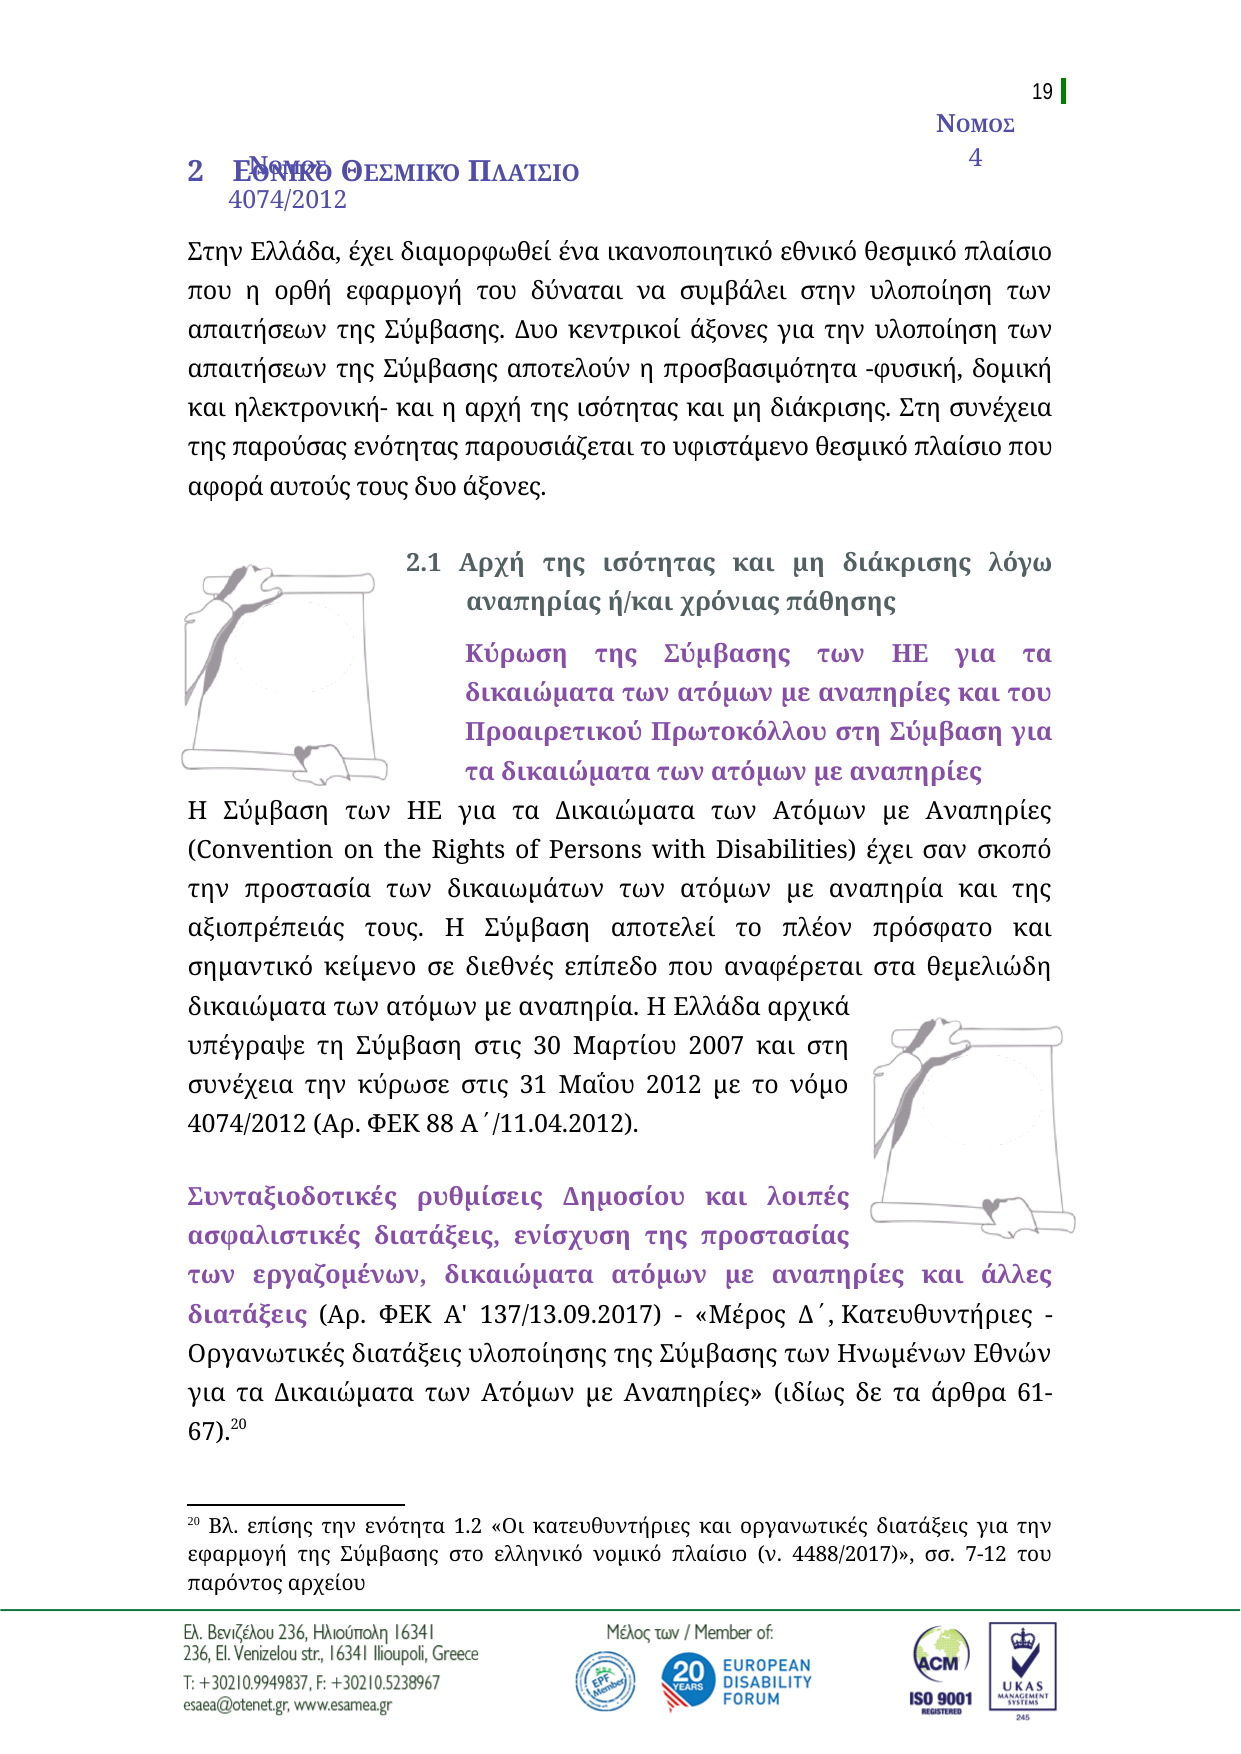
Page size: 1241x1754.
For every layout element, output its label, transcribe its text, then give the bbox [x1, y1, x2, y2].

subtitle 2.1 Αρχή της ισότητας και μη διάκρισης λόγω αναπηρίας ή/και χρόνιας πάθησης [187, 545, 1053, 618]
text Συνταξιοδοτικές ρυθμίσεις Δημοσίου και λοιπές ασφαλιστικές διατάξεις, ενίσχυση της προστασίας των εργαζομένων, δικαιώματα ατόμων με αναπηρίες και άλλες διατάξεις (Αρ. ΦΕΚ Α' 137/13.09.2017) - «Μέρος Δ΄, Κατευθυντήριες - Οργανωτικές διατάξεις υλοποίησης της Σύμβασης των Ηνωμένων Εθνών για τα Δικαιώματα των Ατόμων με Αναπηρίες» (ιδίως δε τα άρθρα 61-67). [187, 1179, 1053, 1448]
text H Σύμβαση των ΗΕ για τα Δικαιώματα των Ατόμων με Αναπηρίες (Convention on the Rights of Persons with Disabilities) έχει σαν σκοπό την προστασία των δικαιωμάτων των ατόμων με αναπηρία και της αξιοπρέπειάς τους. Η Σύμβαση αποτελεί το πλέον πρόσφατο και σημαντικό κείμενο σε διεθνές επίπεδο που αναφέρεται στα θεμελιώδη δικαιώματα των ατόμων με αναπηρία. Η Ελλάδα αρχικά υπέγραψε τη Σύμβαση στις 30 Μαρτίου 2007 και στη συνέχεια την κύρωσε στις 31 Μαΐου 2012 με το νόμο 4074/2012 (Αρ. ΦΕΚ 88 Α΄/11.04.2012). [187, 792, 1053, 1140]
subtitle Εθνικό Θεσμικό Πλαίσιο [187, 150, 1053, 190]
text Στην Ελλάδα, έχει διαμορφωθεί ένα ικανοποιητικό εθνικό θεσμικό πλαίσιο που η ορθή εφαρμογή του δύναται να συμβάλει στην υλοποίηση των απαιτήσεων της Σύμβασης. Δυο κεντρικοί άξονες για την υλοποίηση των απαιτήσεων της Σύμβασης αποτελούν η προσβασιμότητα -φυσική, δομική και ηλεκτρονική- και η αρχή της ισότητας και μη διάκρισης. Στη συνέχεια της παρούσας ενότητας παρουσιάζεται το υφιστάμενο θεσμικό πλαίσιο που αφορά αυτούς τους δυο άξονες. [187, 233, 1053, 502]
picture [0, 1596, 1241, 1754]
text Κύρωση της Σύμβασης των ΗΕ για τα δικαιώματα των ατόμων με αναπηρίες και του Προαιρετικού Πρωτοκόλλου στη Σύμβαση για τα δικαιώματα των ατόμων με αναπηρίες [247, 636, 1053, 787]
